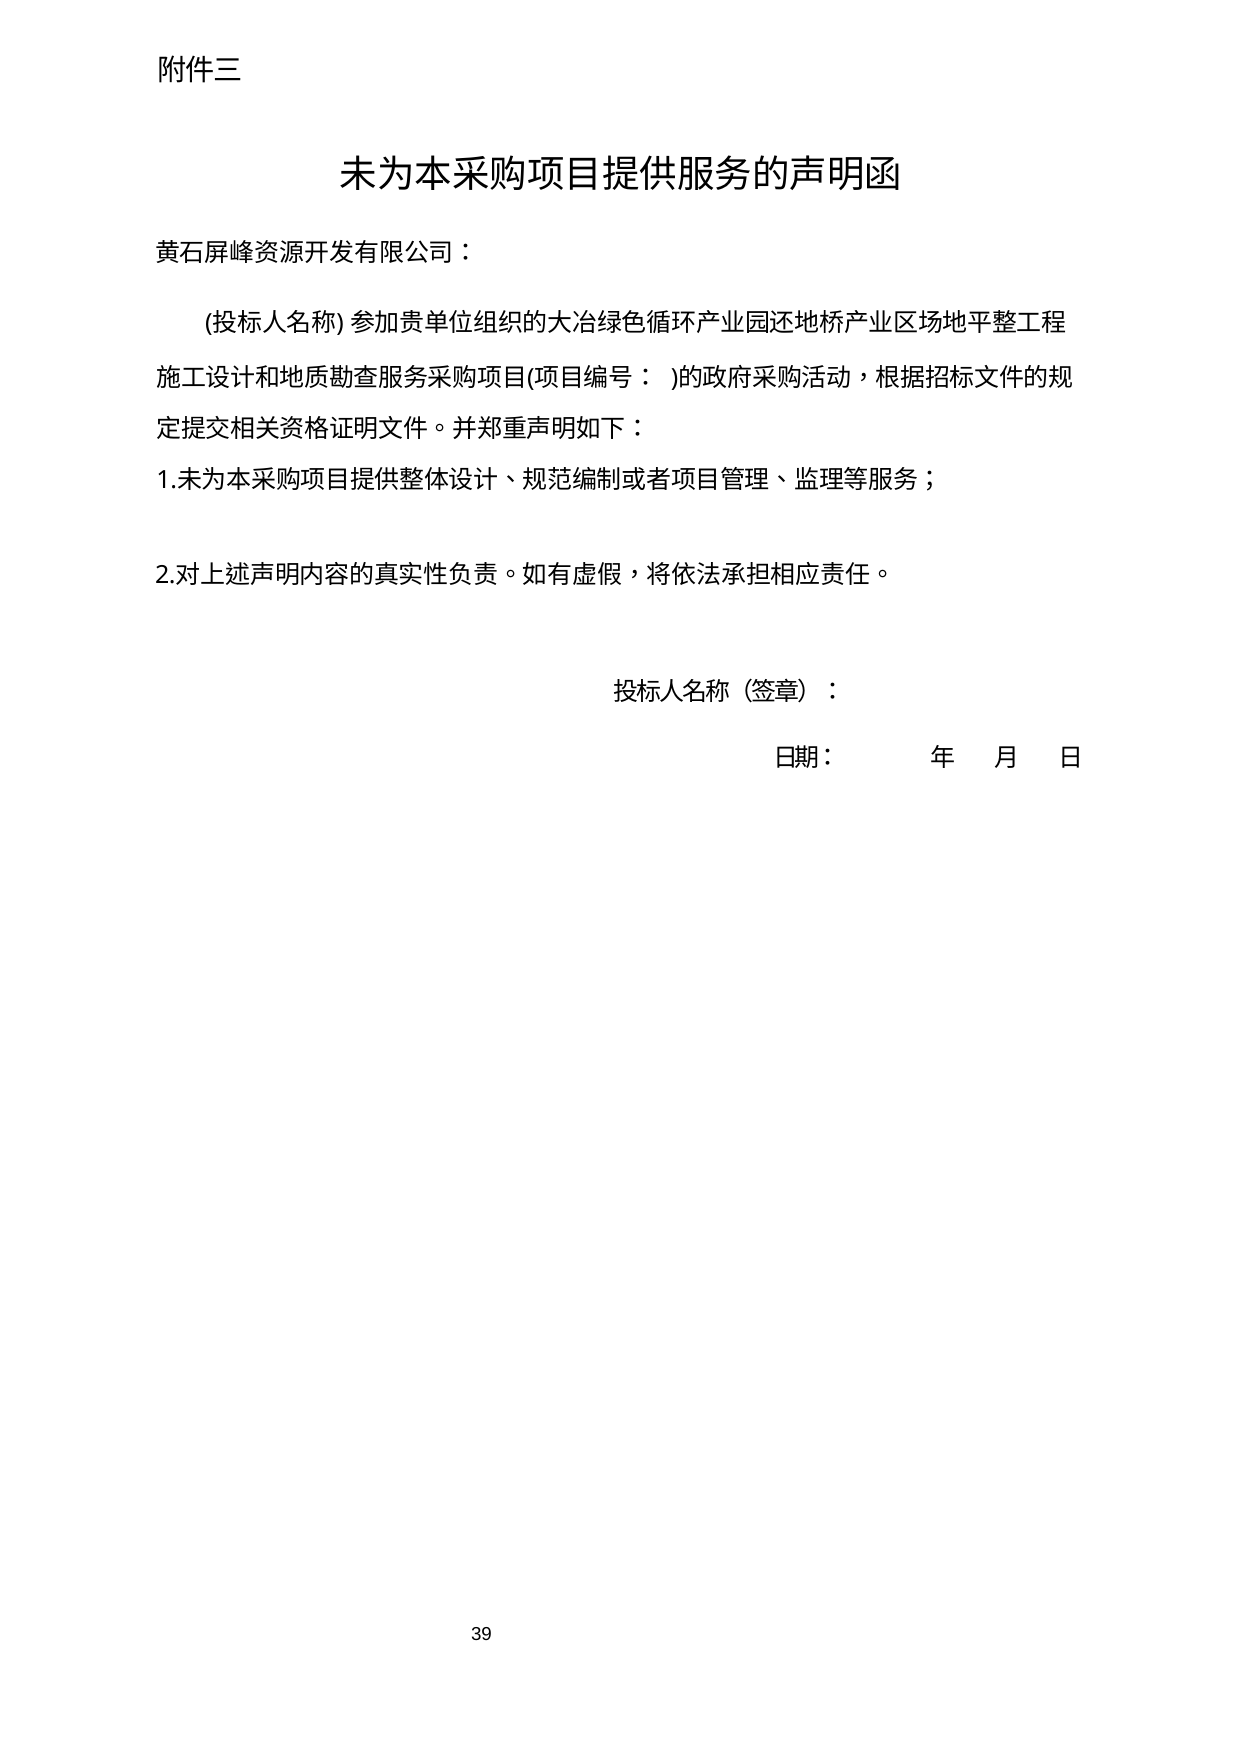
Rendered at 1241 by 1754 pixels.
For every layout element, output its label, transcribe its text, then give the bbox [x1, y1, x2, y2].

text 附件三 [157, 51, 1087, 87]
text 日期： 年 月 日 [155, 742, 1087, 772]
text 2.对上述声明内容的真实性负责。如有虚假，将依法承担相应责任。 [155, 559, 1087, 589]
text 投标人名称（签章）： [613, 673, 1087, 707]
text 黄石屏峰资源开发有限公司： [155, 236, 1087, 268]
text 1.未为本采购项目提供整体设计、规范编制或者项目管理、监理等服务； [156, 462, 1087, 496]
text (投标人名称) 参加贵单位组织的大冶绿色循环产业园还地桥产业区场地平整工程施工设计和地质勘查服务采购项目(项目编号： )的政府采购活动，根据招标文件的规定提交相关资格证明文件。并郑重声明如下： [156, 303, 1087, 444]
text 未为本采购项目提供服务的声明函 [339, 164, 1087, 236]
